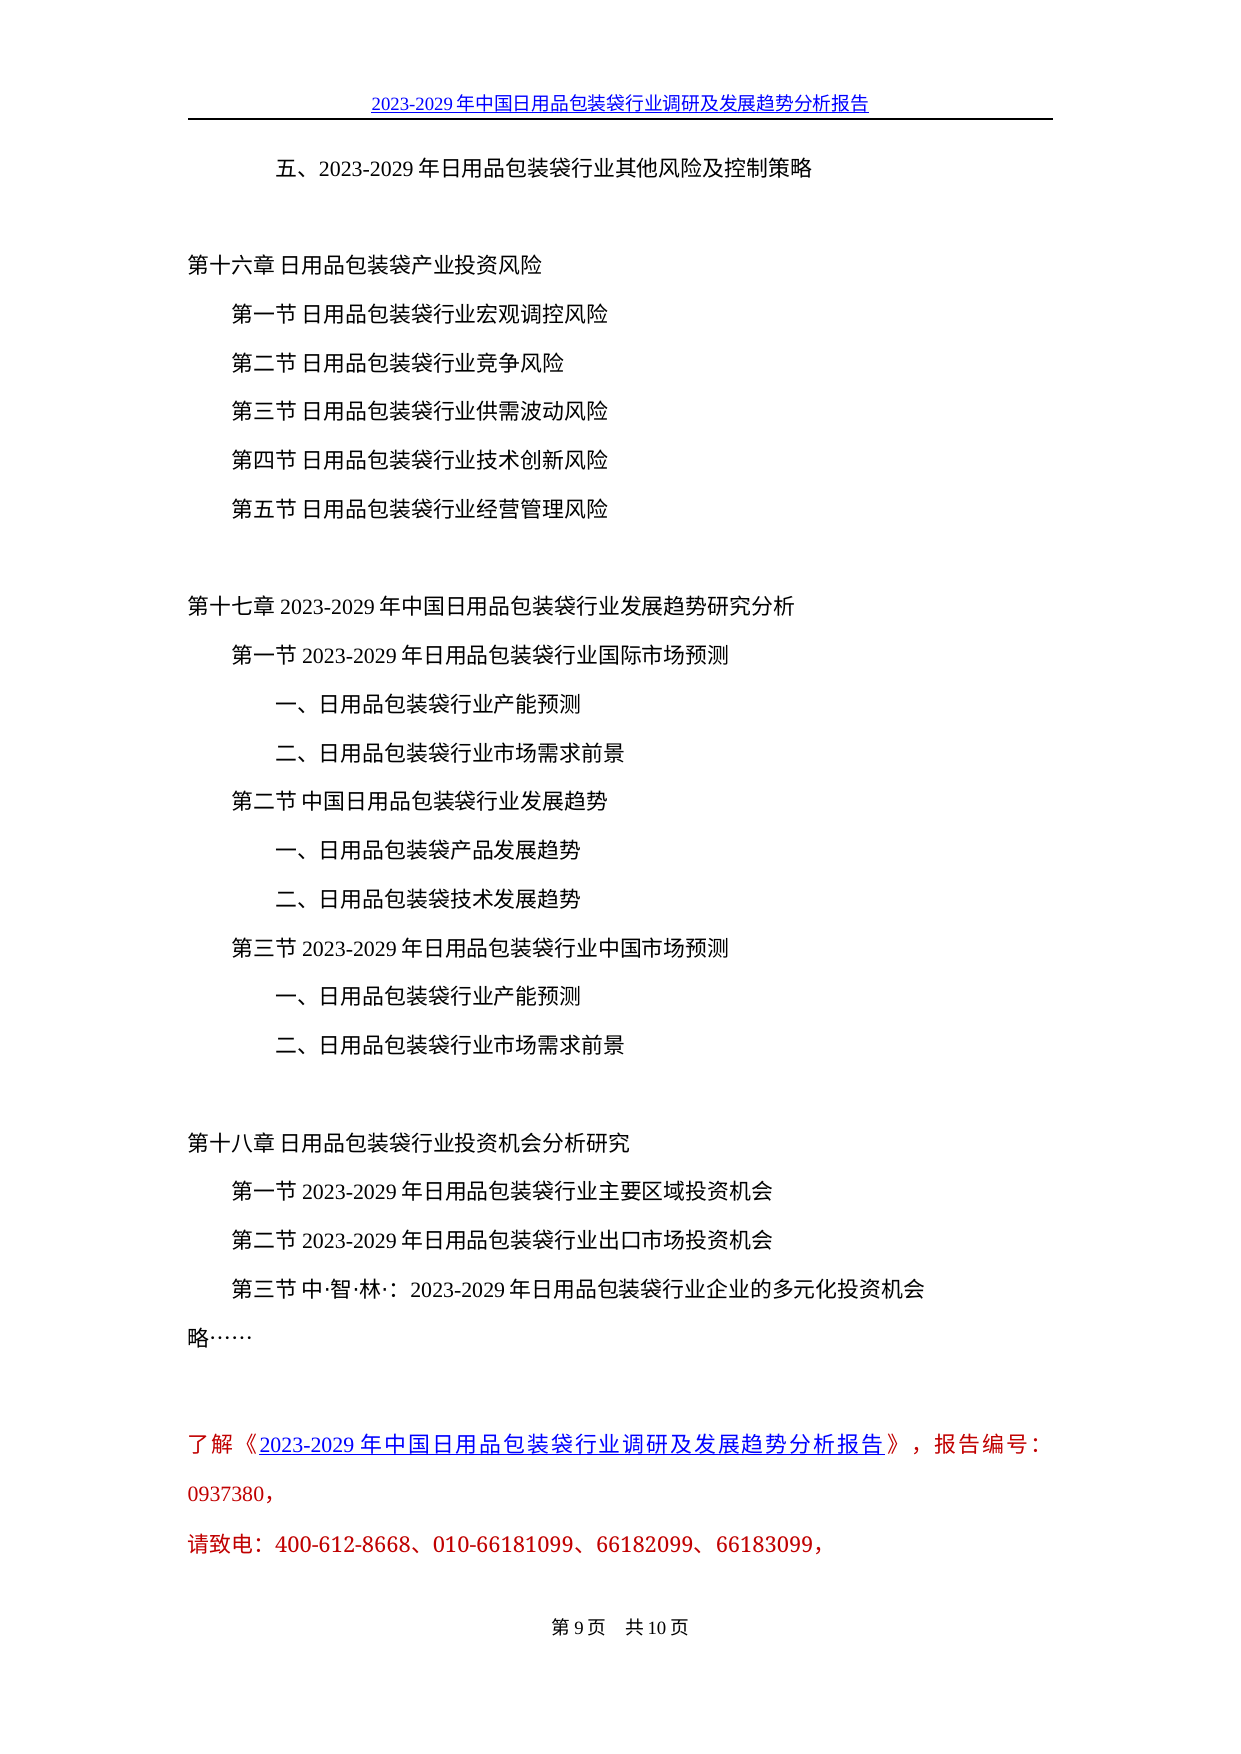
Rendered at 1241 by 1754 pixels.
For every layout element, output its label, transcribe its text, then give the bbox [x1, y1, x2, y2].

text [187, 150, 1053, 1353]
text 请致电：400-612-8668、010-66181099、66182099、66183099， [187, 1527, 1053, 1559]
text 了解《2023-2029年中国日用品包装袋行业调研及发展趋势分析报告》，报告编号：0937380， [187, 1427, 1053, 1508]
